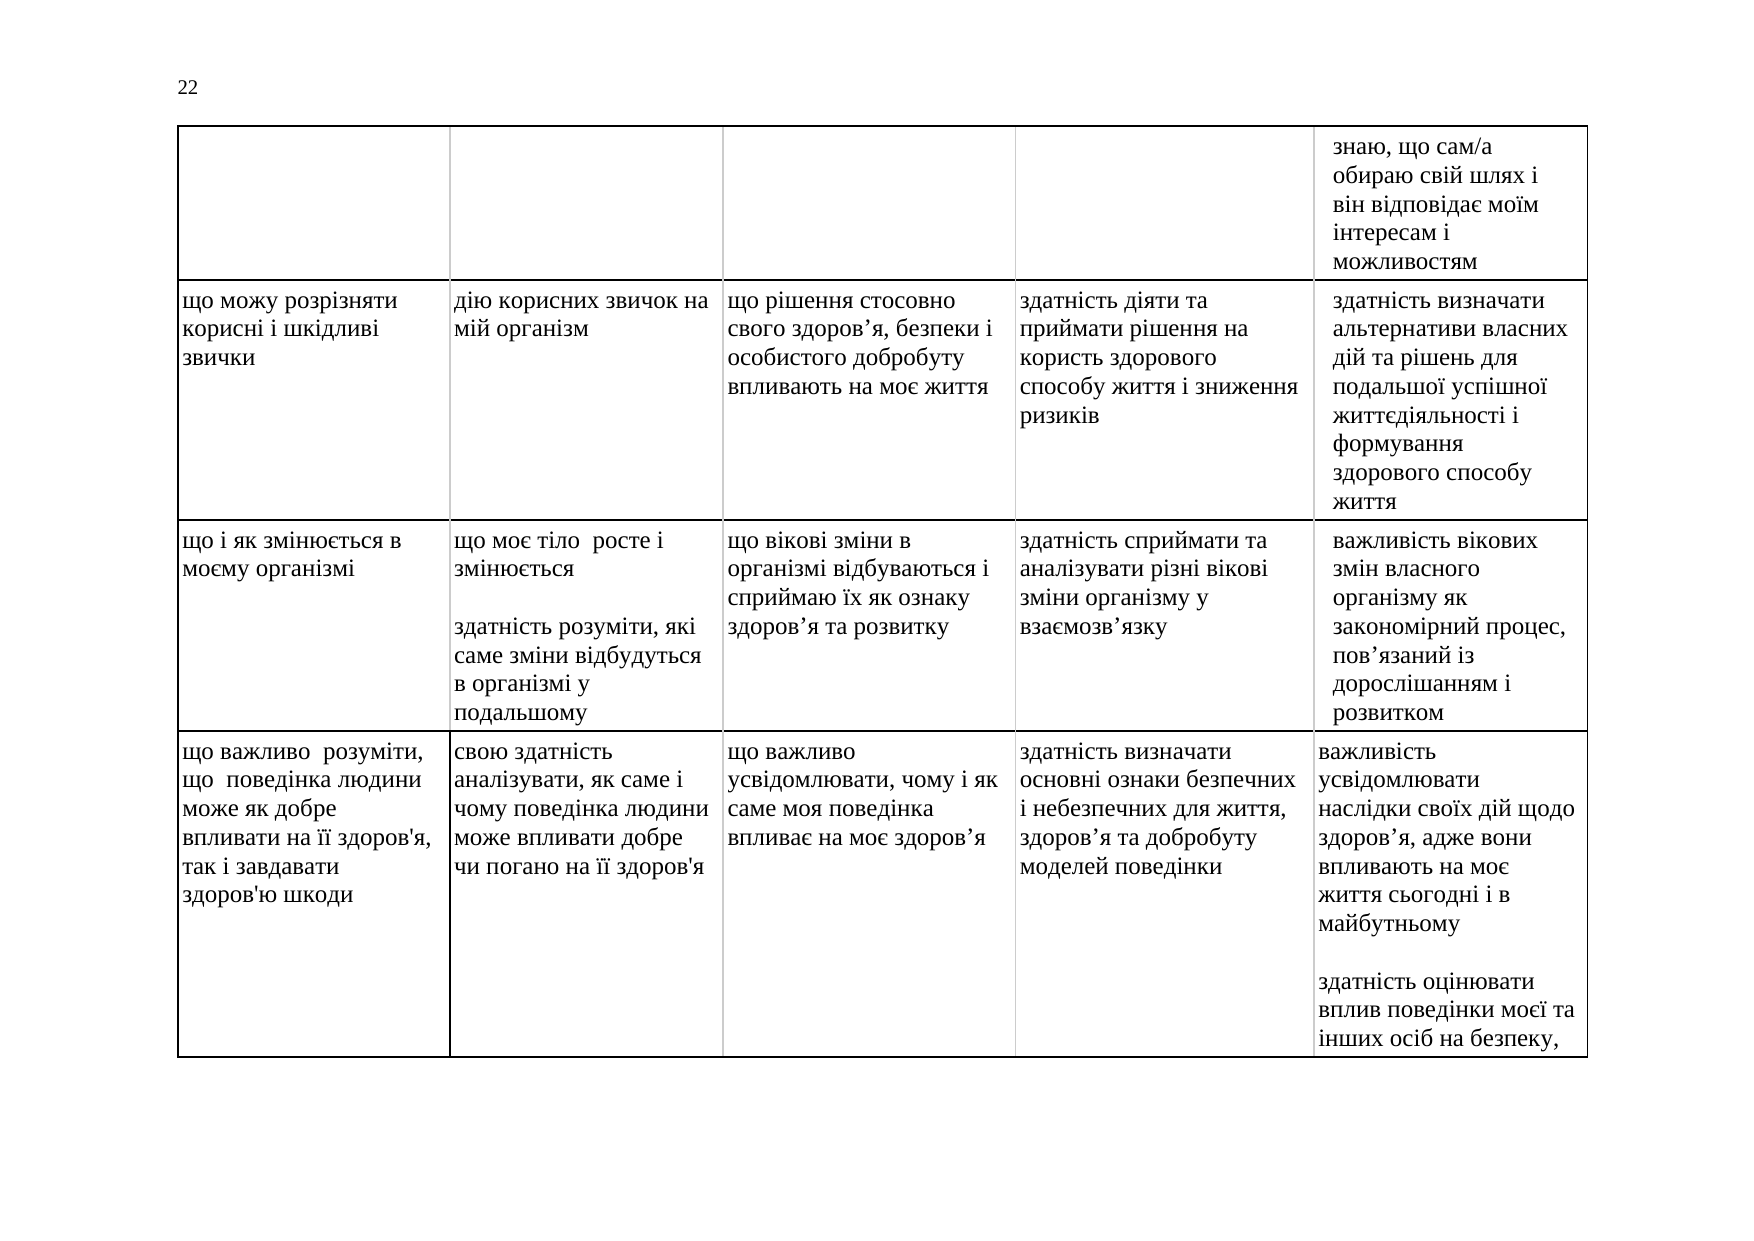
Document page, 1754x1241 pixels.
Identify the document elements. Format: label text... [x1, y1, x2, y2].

table_cell що моє тіло росте і змінюється здатність розуміти, які саме зміни відбудуться в організмі у подальшому [451, 521, 722, 730]
table_cell здатність сприймати та аналізувати різні вікові зміни організму у взаємозв’язку [1016, 521, 1313, 730]
table_cell здатність визначати альтернативи власних дій та рішень для подальшої успішної життєдіяльності і формування здорового способу життя [1315, 281, 1587, 519]
table_cell важливість вікових змін власного організму як закономірний процес, пов’язаний із дорослішанням і розвитком [1315, 521, 1587, 730]
table_cell що рішення стосовно свого здоров’я, безпеки і особистого добробуту впливають на моє життя [724, 281, 1015, 519]
table_cell [724, 127, 1015, 279]
table_cell дію корисних звичок на мій організм [451, 281, 722, 519]
table_cell що можу розрізняти корисні і шкідливі звички [179, 281, 449, 519]
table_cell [724, 732, 1015, 1056]
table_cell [1315, 127, 1587, 279]
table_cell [451, 732, 722, 1056]
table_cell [179, 732, 449, 1056]
table_cell що і як змінюється в моєму організмі [179, 521, 449, 730]
table_cell [1016, 127, 1313, 279]
table_cell що вікові зміни в організмі відбуваються і сприймаю їх як ознаку здоров’я та розвитку [724, 521, 1015, 730]
table_cell [179, 127, 449, 279]
table_cell здатність діяти та приймати рішення на користь здорового способу життя і зниження ризиків [1016, 281, 1313, 519]
table_cell [451, 127, 722, 279]
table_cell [1016, 732, 1313, 1056]
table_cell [1315, 732, 1587, 1056]
